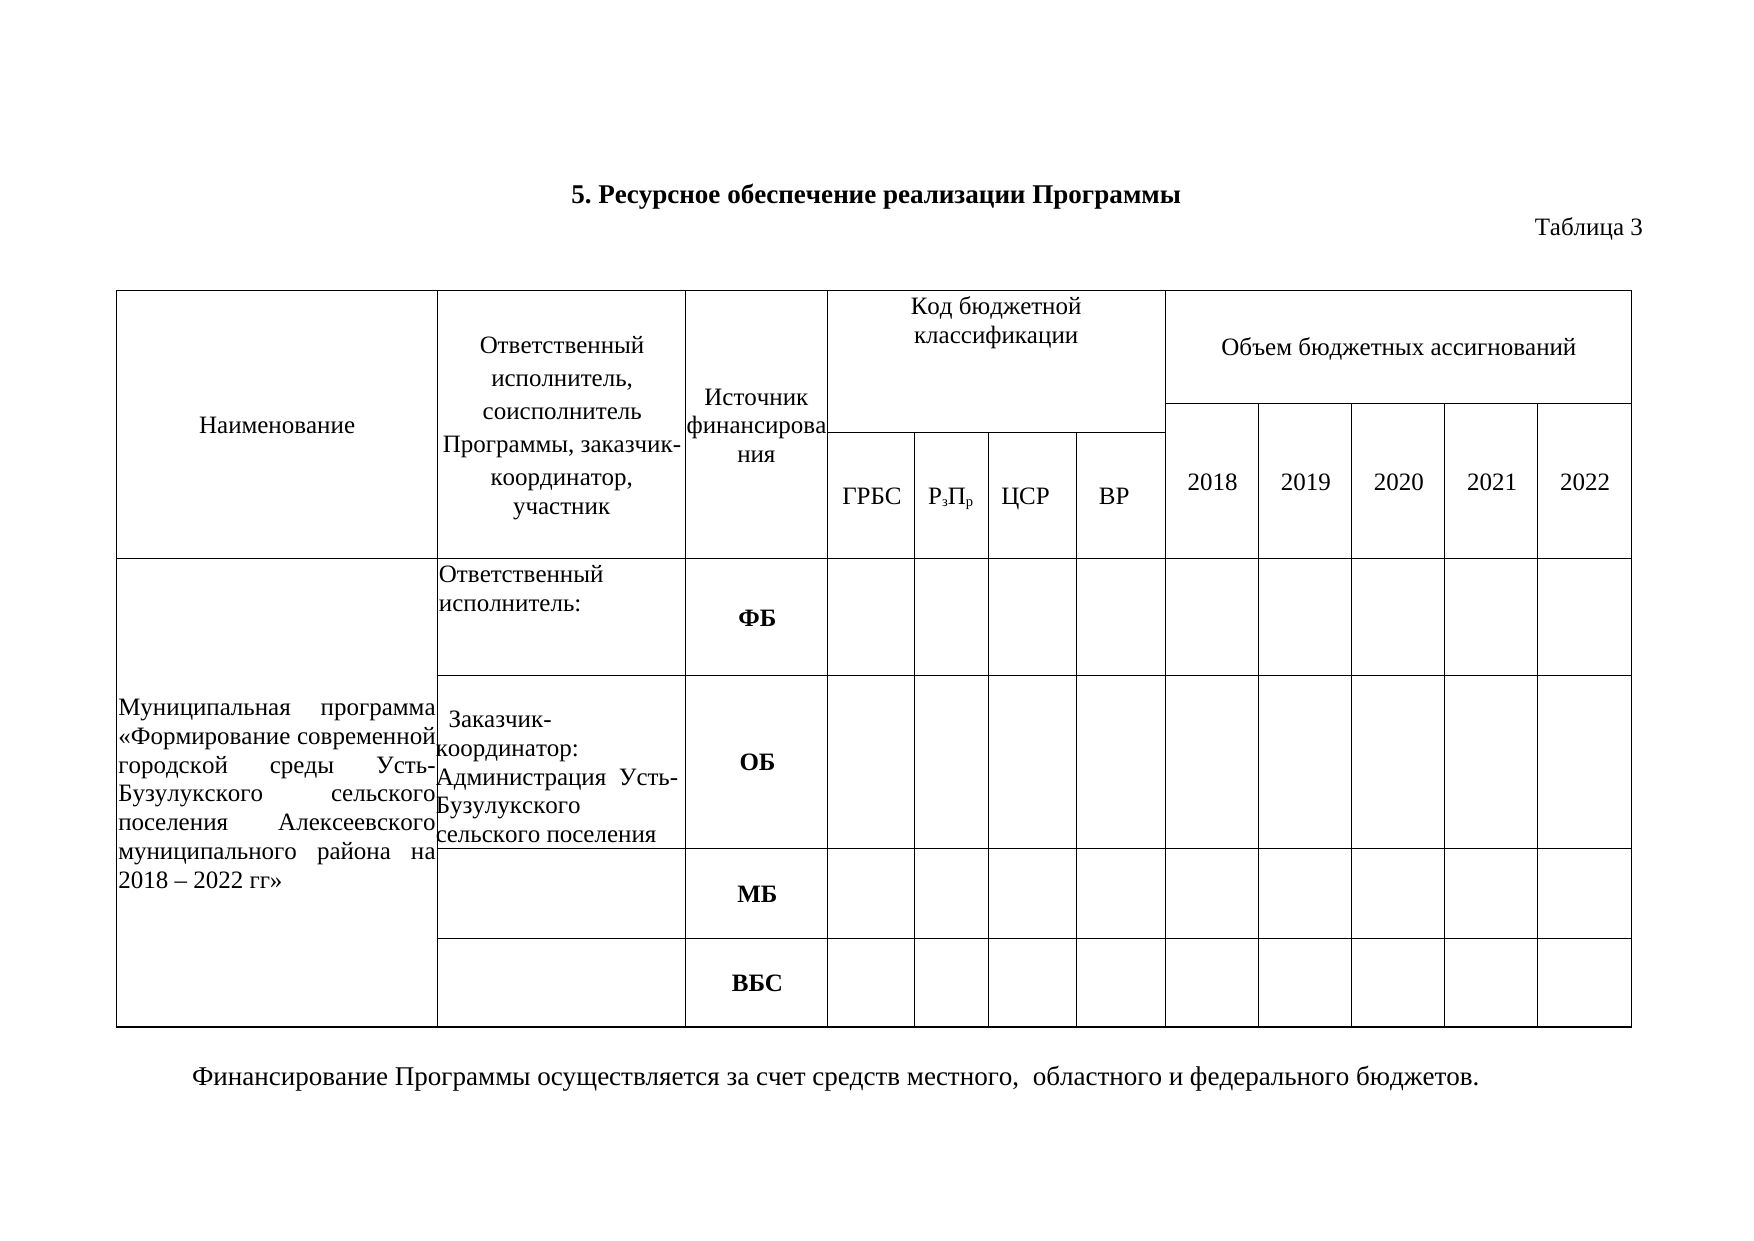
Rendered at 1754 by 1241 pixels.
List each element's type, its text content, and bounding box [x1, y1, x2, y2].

table_cell [989, 559, 1076, 674]
table_cell ВР [1077, 433, 1165, 558]
table_cell [915, 939, 988, 1026]
table_cell [1166, 849, 1258, 938]
table_cell [1445, 676, 1537, 848]
table_cell [1445, 849, 1537, 938]
table_cell [1538, 849, 1631, 938]
table_cell [1445, 559, 1537, 674]
table_cell ФБ [686, 559, 827, 674]
table_cell [915, 849, 988, 938]
table_header Объем бюджетных ассигнований [1166, 291, 1631, 403]
table_cell [1538, 676, 1631, 848]
table_cell МБ [686, 849, 827, 938]
table_cell [828, 939, 914, 1026]
table_cell [1077, 559, 1165, 674]
table_cell [1077, 939, 1165, 1026]
table_cell [1259, 849, 1351, 938]
table_header Код бюджетной классификации [828, 291, 1165, 432]
table_cell [1077, 849, 1165, 938]
table_header Ответственный исполнитель, соисполнитель Программы, заказчик- координатор, участник [438, 291, 685, 558]
table_cell [1166, 676, 1258, 848]
table_cell 2018 [1166, 404, 1258, 558]
table_cell [828, 676, 914, 848]
table_cell [1352, 559, 1444, 674]
table_cell [915, 676, 988, 848]
subtitle 5. Ресурсное обеспечение реализации Программы [153, 178, 1599, 210]
table_cell ВБС [686, 939, 827, 1026]
table_cell [438, 939, 685, 1026]
table_cell [1166, 559, 1258, 674]
table_cell [828, 849, 914, 938]
table_cell Муниципальная программа «Формирование современной городской среды Усть-Бузулукского сельского поселения Алексеевского муниципального района на 2018 – 2022 гг» [117, 559, 437, 1026]
table_cell [1352, 939, 1444, 1026]
text Финансирование Программы осуществляется за счет средств местного, областного и федерального бюджетов. [192, 1060, 1643, 1091]
table_cell ОБ [686, 676, 827, 848]
table_cell 2022 [1538, 404, 1631, 558]
table_cell РзПр [915, 433, 988, 558]
table_cell [989, 849, 1076, 938]
table_cell [1259, 939, 1351, 1026]
table_cell 2020 [1352, 404, 1444, 558]
table_cell [828, 559, 914, 674]
table_cell [1352, 676, 1444, 848]
table_cell Заказчик- координатор: Администрация Усть-Бузулукского сельского поселения [438, 676, 685, 848]
table_cell Ответственный исполнитель: [438, 559, 685, 674]
table_cell [438, 849, 685, 938]
table_cell [1166, 939, 1258, 1026]
table_cell ГРБС [828, 433, 914, 558]
table_cell [915, 559, 988, 674]
table_cell [1352, 849, 1444, 938]
table_cell 2021 [1445, 404, 1537, 558]
table_header Источник финансирова ния [686, 291, 827, 558]
table_cell [989, 939, 1076, 1026]
table_cell [1538, 559, 1631, 674]
table_cell [1538, 939, 1631, 1026]
table_cell 2019 [1259, 404, 1351, 558]
text Таблица 3 [118, 212, 1643, 241]
table_cell [1077, 676, 1165, 848]
table_cell [1445, 939, 1537, 1026]
table_cell [1259, 559, 1351, 674]
table_cell [1259, 676, 1351, 848]
table_cell [989, 676, 1076, 848]
table_cell ЦСР [989, 433, 1076, 558]
table_header Наименование [117, 291, 437, 558]
